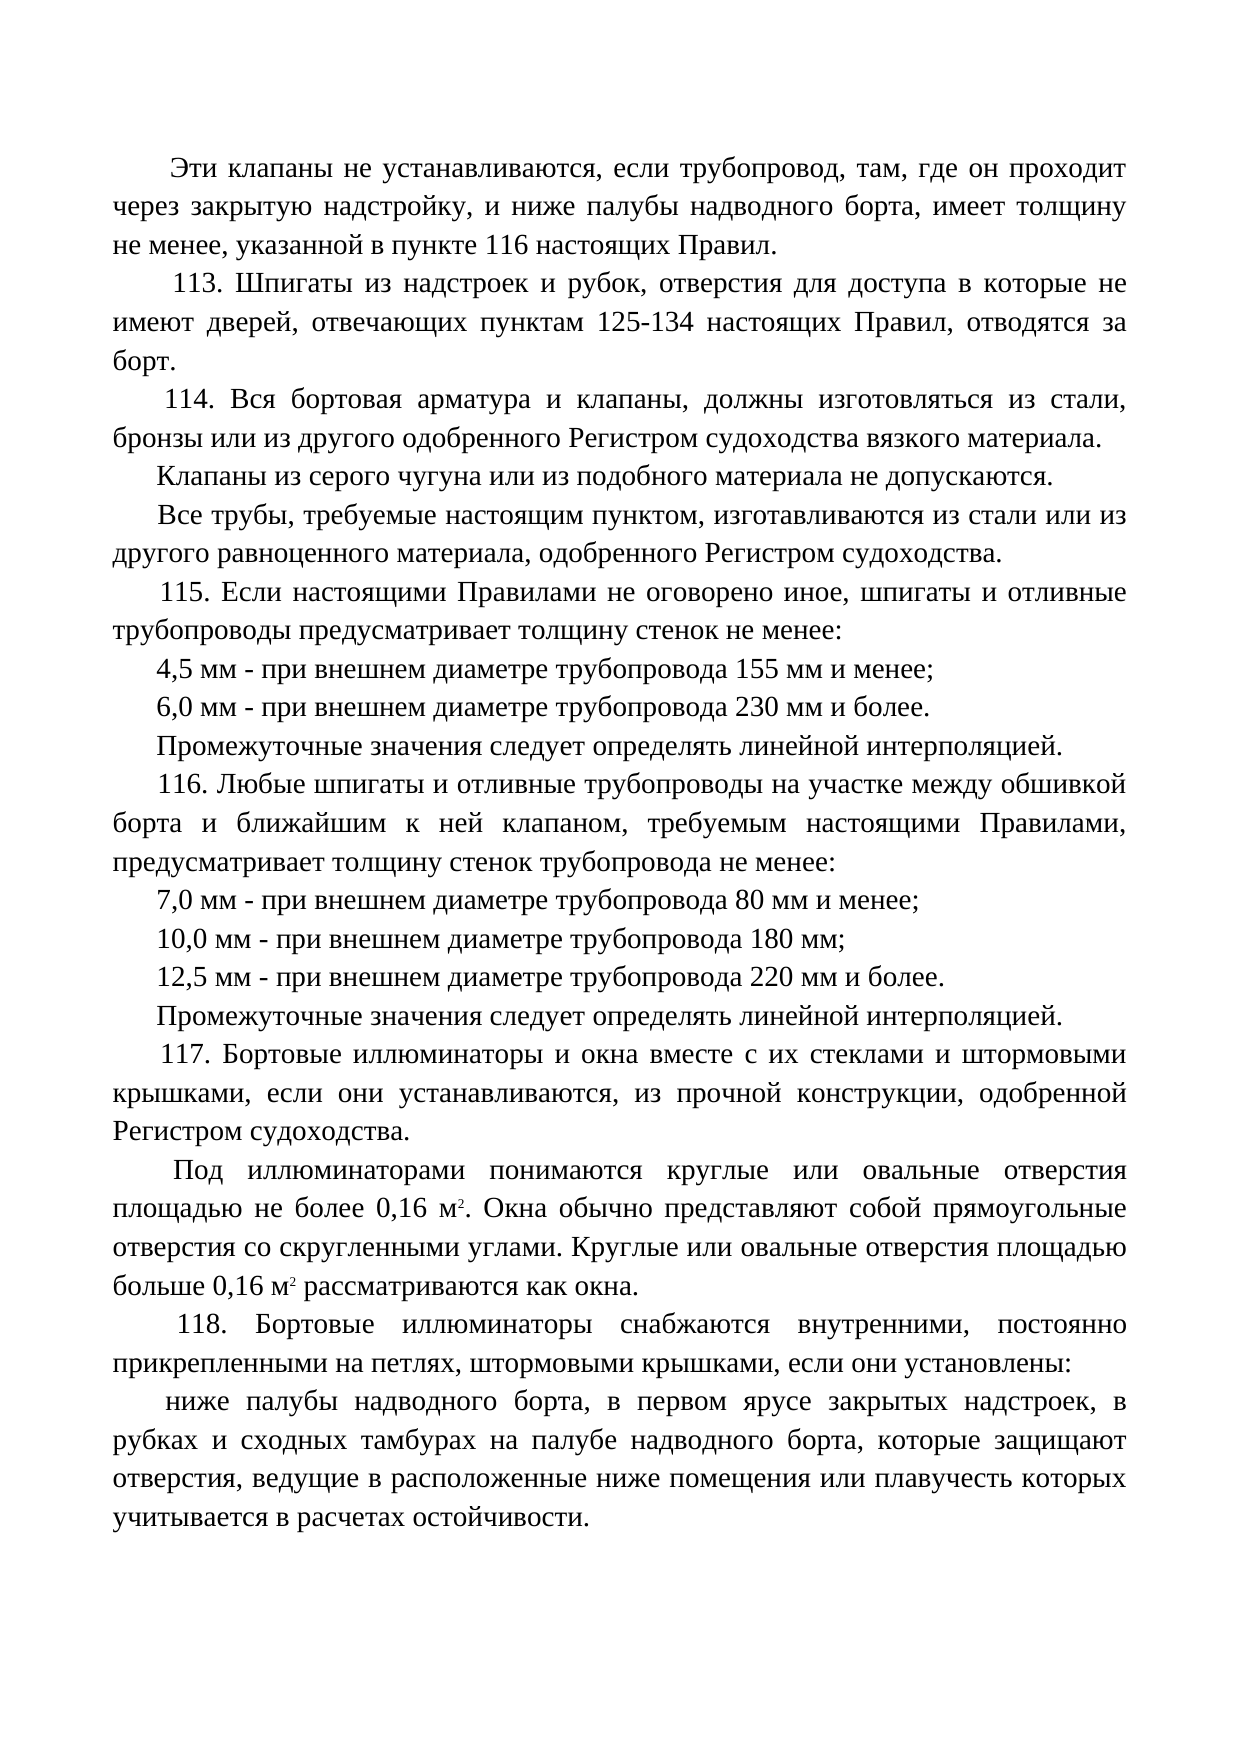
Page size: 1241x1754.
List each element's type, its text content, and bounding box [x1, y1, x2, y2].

text Под иллюминаторами понимаются круглые или овальные отверстия площадью не более 0,16 м2. Окна обычно представляют собой прямоугольные отверстия со скругленными углами. Круглые или овальные отверстия площадью больше 0,16 м2 рассматриваются как окна. [112, 1152, 1128, 1301]
text Промежуточные значения следует определять линейной интерполяцией. [112, 728, 1128, 762]
text Эти клапаны не устанавливаются, если трубопровод, там, где он проходит через закрытую надстройку, и ниже палубы надводного борта, имеет толщину не менее, указанной в пункте 116 настоящих Правил. [112, 150, 1128, 261]
text 6,0 мм - при внешнем диаметре трубопровода 230 мм и более. [112, 689, 1128, 723]
text 118. Бортовые иллюминаторы снабжаются внутренними, постоянно прикрепленными на петлях, штормовыми крышками, если они установлены: [112, 1306, 1128, 1378]
text 4,5 мм - при внешнем диаметре трубопровода 155 мм и менее; [112, 651, 1128, 684]
text ниже палубы надводного борта, в первом ярусе закрытых надстроек, в рубках и сходных тамбурах на палубе надводного борта, которые защищают отверстия, ведущие в расположенные ниже помещения или плавучесть которых учитывается в расчетах остойчивости. [112, 1383, 1128, 1532]
text 117. Бортовые иллюминаторы и окна вместе с их стеклами и штормовыми крышками, если они устанавливаются, из прочной конструкции, одобренной Регистром судоходства. [112, 1036, 1128, 1147]
text 10,0 мм - при внешнем диаметре трубопровода 180 мм; [112, 921, 1128, 954]
text Клапаны из серого чугуна или из подобного материала не допускаются. [112, 458, 1128, 492]
text 116. Любые шпигаты и отливные трубопроводы на участке между обшивкой борта и ближайшим к ней клапаном, требуемым настоящими Правилами, предусматривает толщину стенок трубопровода не менее: [112, 767, 1128, 877]
text Все трубы, требуемые настоящим пунктом, изготавливаются из стали или из другого равноценного материала, одобренного Регистром судоходства. [112, 497, 1128, 569]
text Промежуточные значения следует определять линейной интерполяцией. [112, 998, 1128, 1031]
text 114. Вся бортовая арматура и клапаны, должны изготовляться из стали, бронзы или из другого одобренного Регистром судоходства вязкого материала. [112, 381, 1128, 453]
text 115. Если настоящими Правилами не оговорено иное, шпигаты и отливные трубопроводы предусматривает толщину стенок не менее: [112, 574, 1128, 646]
text 12,5 мм - при внешнем диаметре трубопровода 220 мм и более. [112, 959, 1128, 993]
text 7,0 мм - при внешнем диаметре трубопровода 80 мм и менее; [112, 882, 1128, 916]
text 113. Шпигаты из надстроек и рубок, отверстия для доступа в которые не имеют дверей, отвечающих пунктам 125-134 настоящих Правил, отводятся за борт. [112, 266, 1128, 376]
